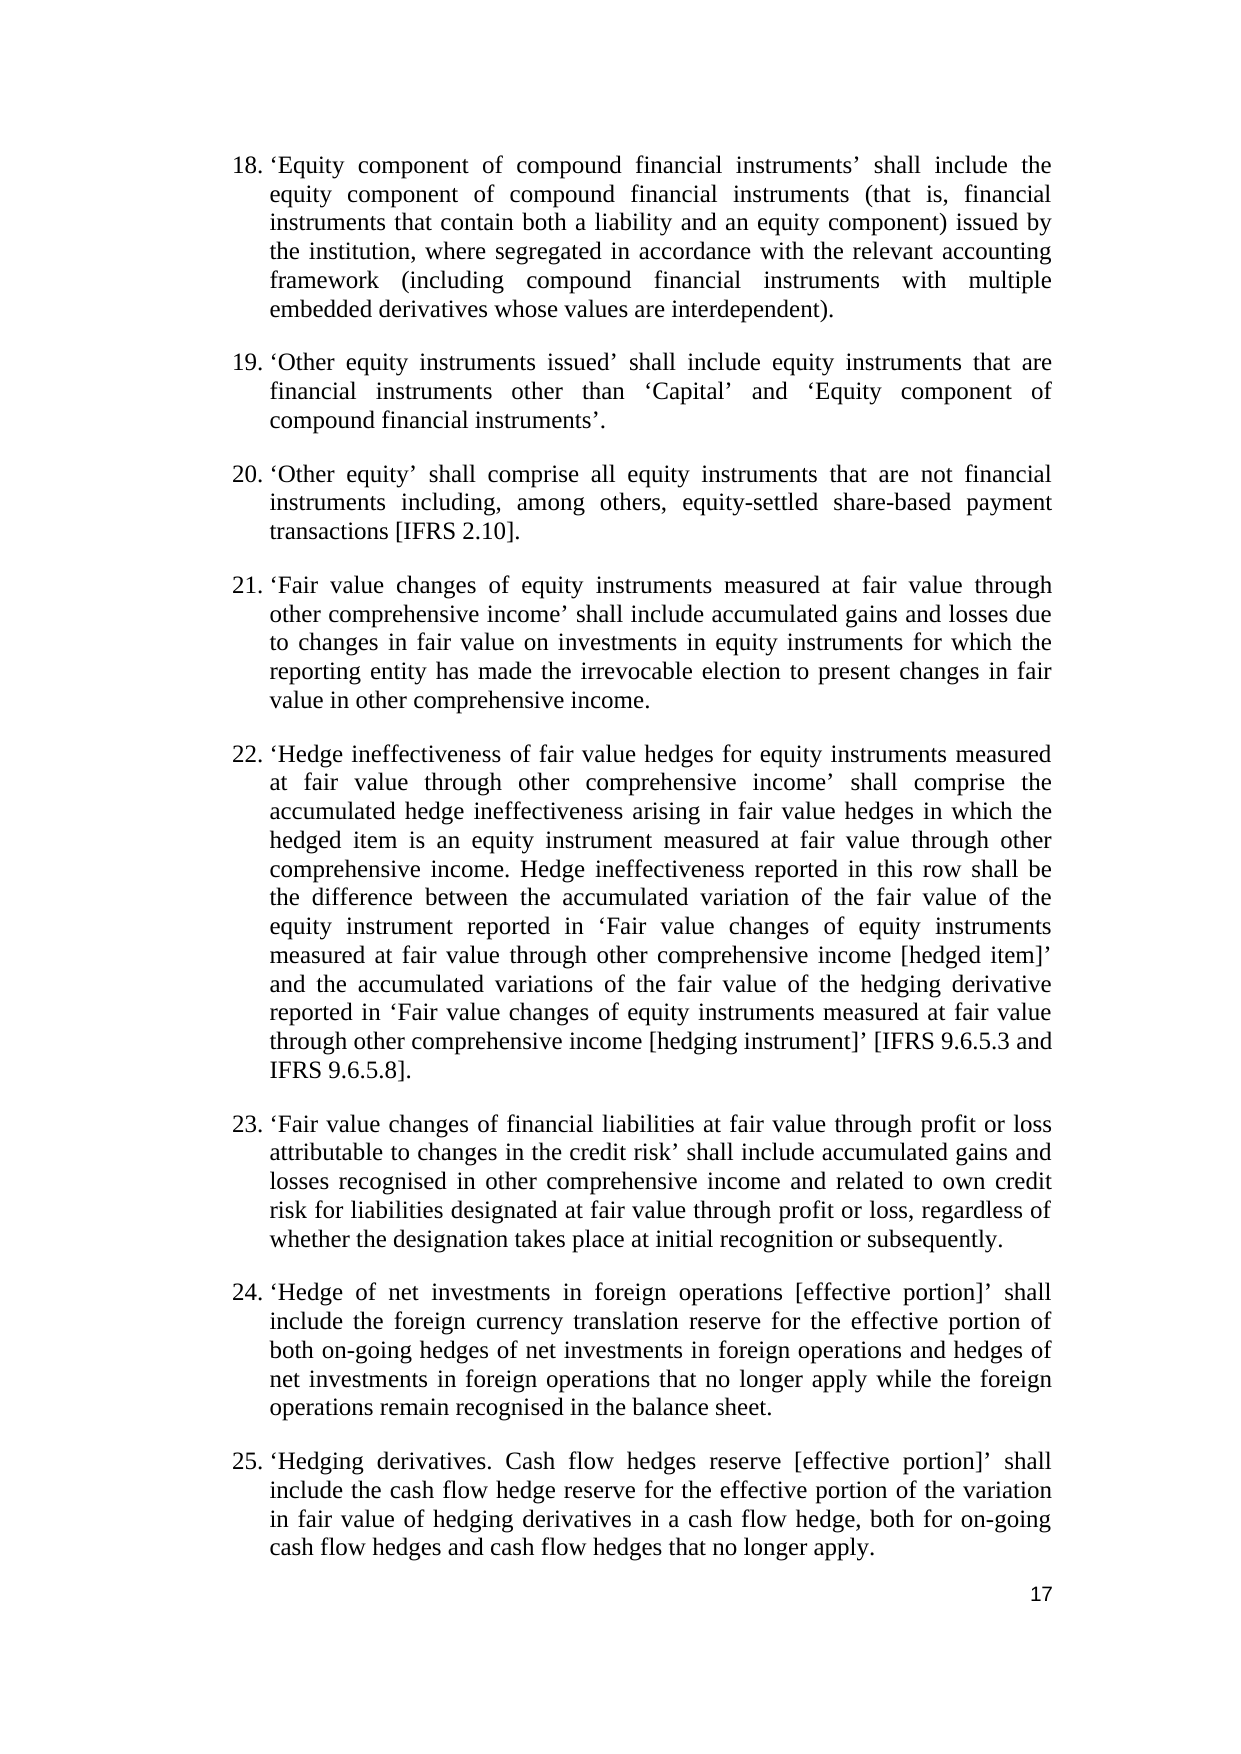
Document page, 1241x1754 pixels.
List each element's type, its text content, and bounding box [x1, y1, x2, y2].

text ‘Hedge ineffectiveness of fair value hedges for equity instruments measured at fair value through other comprehensive income’ shall comprise the accumulated hedge ineffectiveness arising in fair value hedges in which the hedged item is an equity instrument measured at fair value through other comprehensive income. Hedge ineffectiveness reported in this row shall be the difference between the accumulated variation of the fair value of the equity instrument reported in ‘Fair value changes of equity instruments measured at fair value through other comprehensive income [hedged item]’ and the accumulated variations of the fair value of the hedging derivative reported in ‘Fair value changes of equity instruments measured at fair value through other comprehensive income [hedging instrument]’ [IFRS 9.6.5.3 and IFRS 9.6.5.8]. [232, 739, 1053, 1084]
text ‘Other equity instruments issued’ shall include equity instruments that are financial instruments other than ‘Capital’ and ‘Equity component of compound financial instruments’. [232, 347, 1053, 434]
text ‘Hedging derivatives. Cash flow hedges reserve [effective portion]’ shall include the cash flow hedge reserve for the effective portion of the variation in fair value of hedging derivatives in a cash flow hedge, both for on-going cash flow hedges and cash flow hedges that no longer apply. [232, 1446, 1053, 1561]
text ‘Hedge of net investments in foreign operations [effective portion]’ shall include the foreign currency translation reserve for the effective portion of both on-going hedges of net investments in foreign operations and hedges of net investments in foreign operations that no longer apply while the foreign operations remain recognised in the balance sheet. [232, 1277, 1053, 1421]
text ‘Equity component of compound financial instruments’ shall include the equity component of compound financial instruments (that is, financial instruments that contain both a liability and an equity component) issued by the institution, where segregated in accordance with the relevant accounting framework (including compound financial instruments with multiple embedded derivatives whose values are interdependent). [232, 150, 1053, 322]
text ‘Fair value changes of equity instruments measured at fair value through other comprehensive income’ shall include accumulated gains and losses due to changes in fair value on investments in equity instruments for which the reporting entity has made the irrevocable election to present changes in fair value in other comprehensive income. [232, 570, 1053, 714]
text ‘Fair value changes of financial liabilities at fair value through profit or loss attributable to changes in the credit risk’ shall include accumulated gains and losses recognised in other comprehensive income and related to own credit risk for liabilities designated at fair value through profit or loss, regardless of whether the designation takes place at initial recognition or subsequently. [232, 1109, 1053, 1252]
text ‘Other equity’ shall comprise all equity instruments that are not financial instruments including, among others, equity-settled share-based payment transactions [IFRS 2.10]. [232, 459, 1053, 545]
